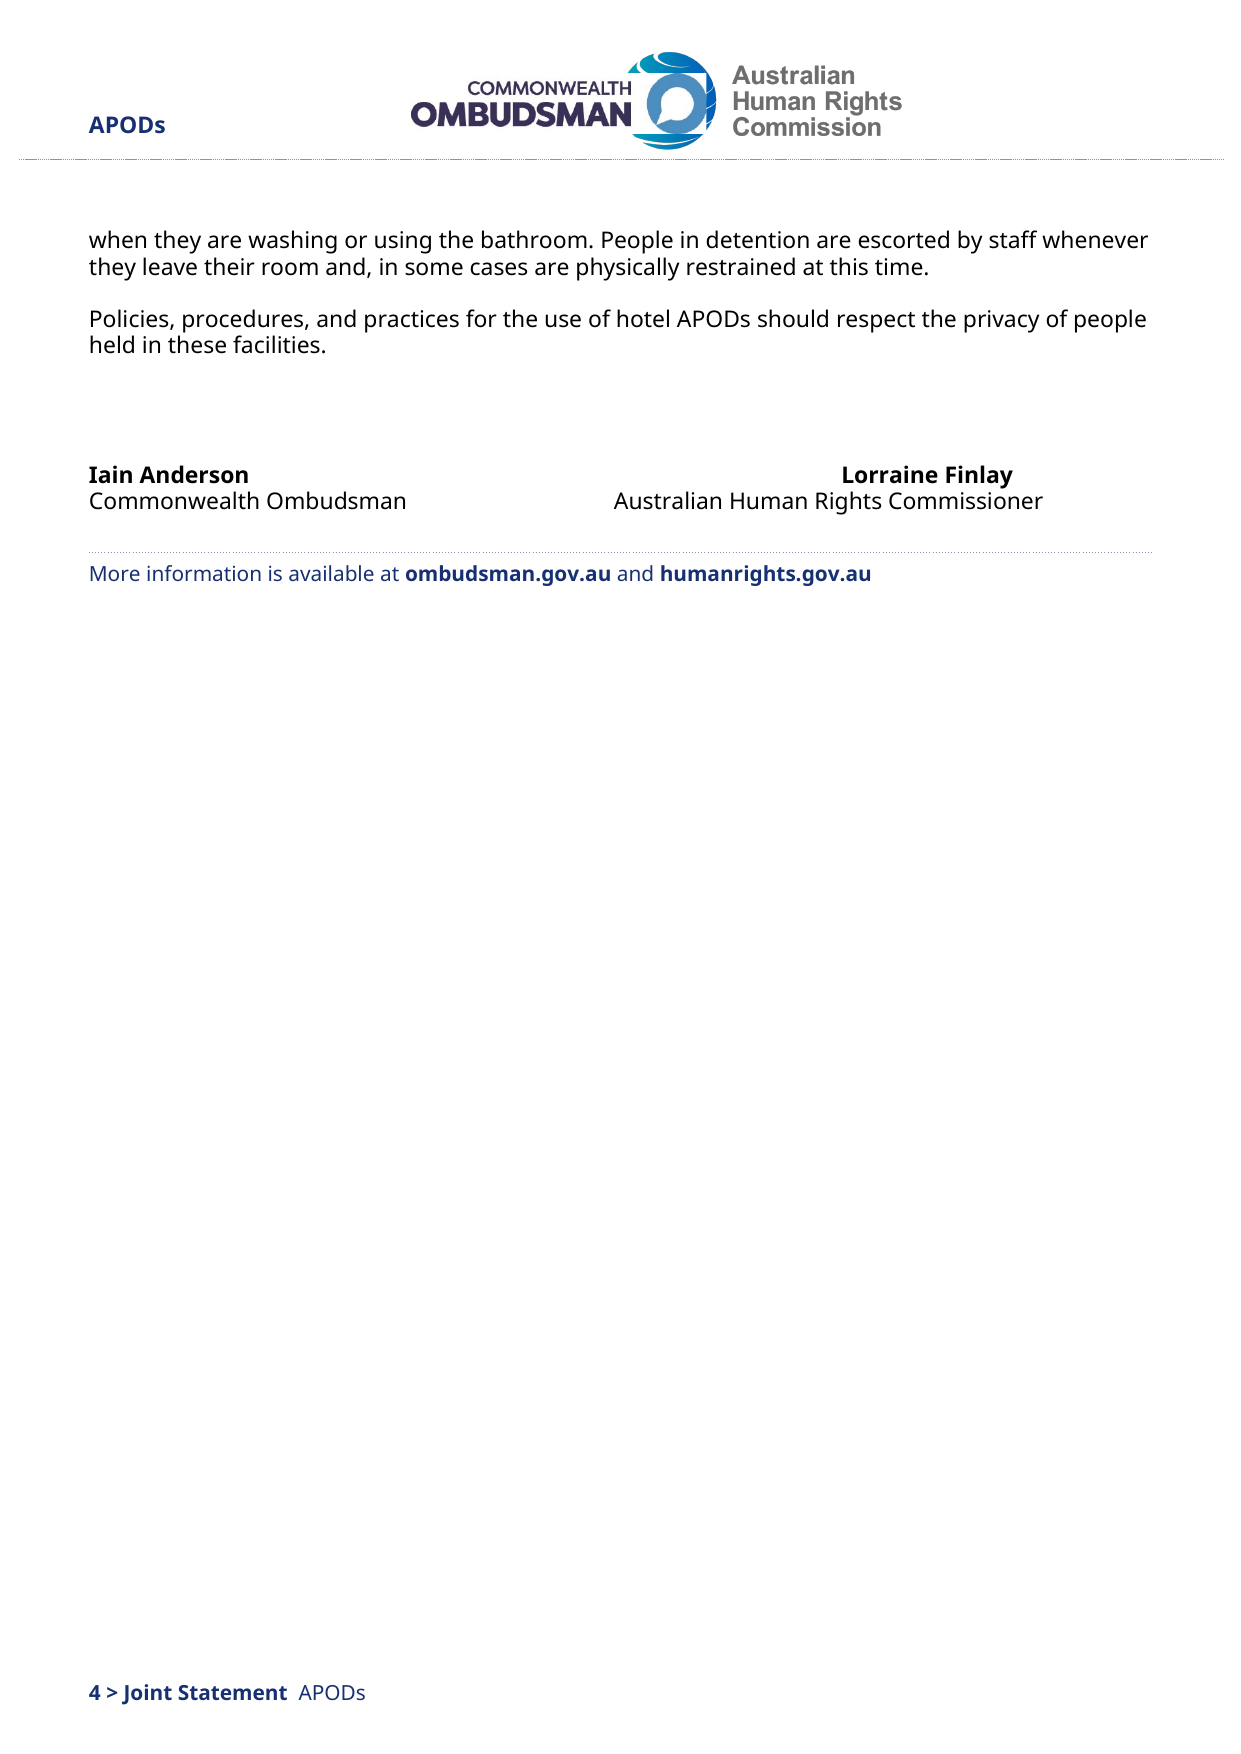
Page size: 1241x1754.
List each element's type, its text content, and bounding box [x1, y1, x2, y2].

text Commonwealth Ombudsman Australian Human Rights Commissioner [89, 488, 1196, 514]
text Policies, procedures, and practices for the use of hotel APODs should respect the privacy of people held in these facilities. [89, 306, 1196, 358]
text More information is available at ombudsman.gov.au and humanrights.gov.au [89, 552, 1152, 609]
picture [411, 51, 905, 150]
text Iain Anderson Lorraine Finlay [89, 462, 1196, 488]
